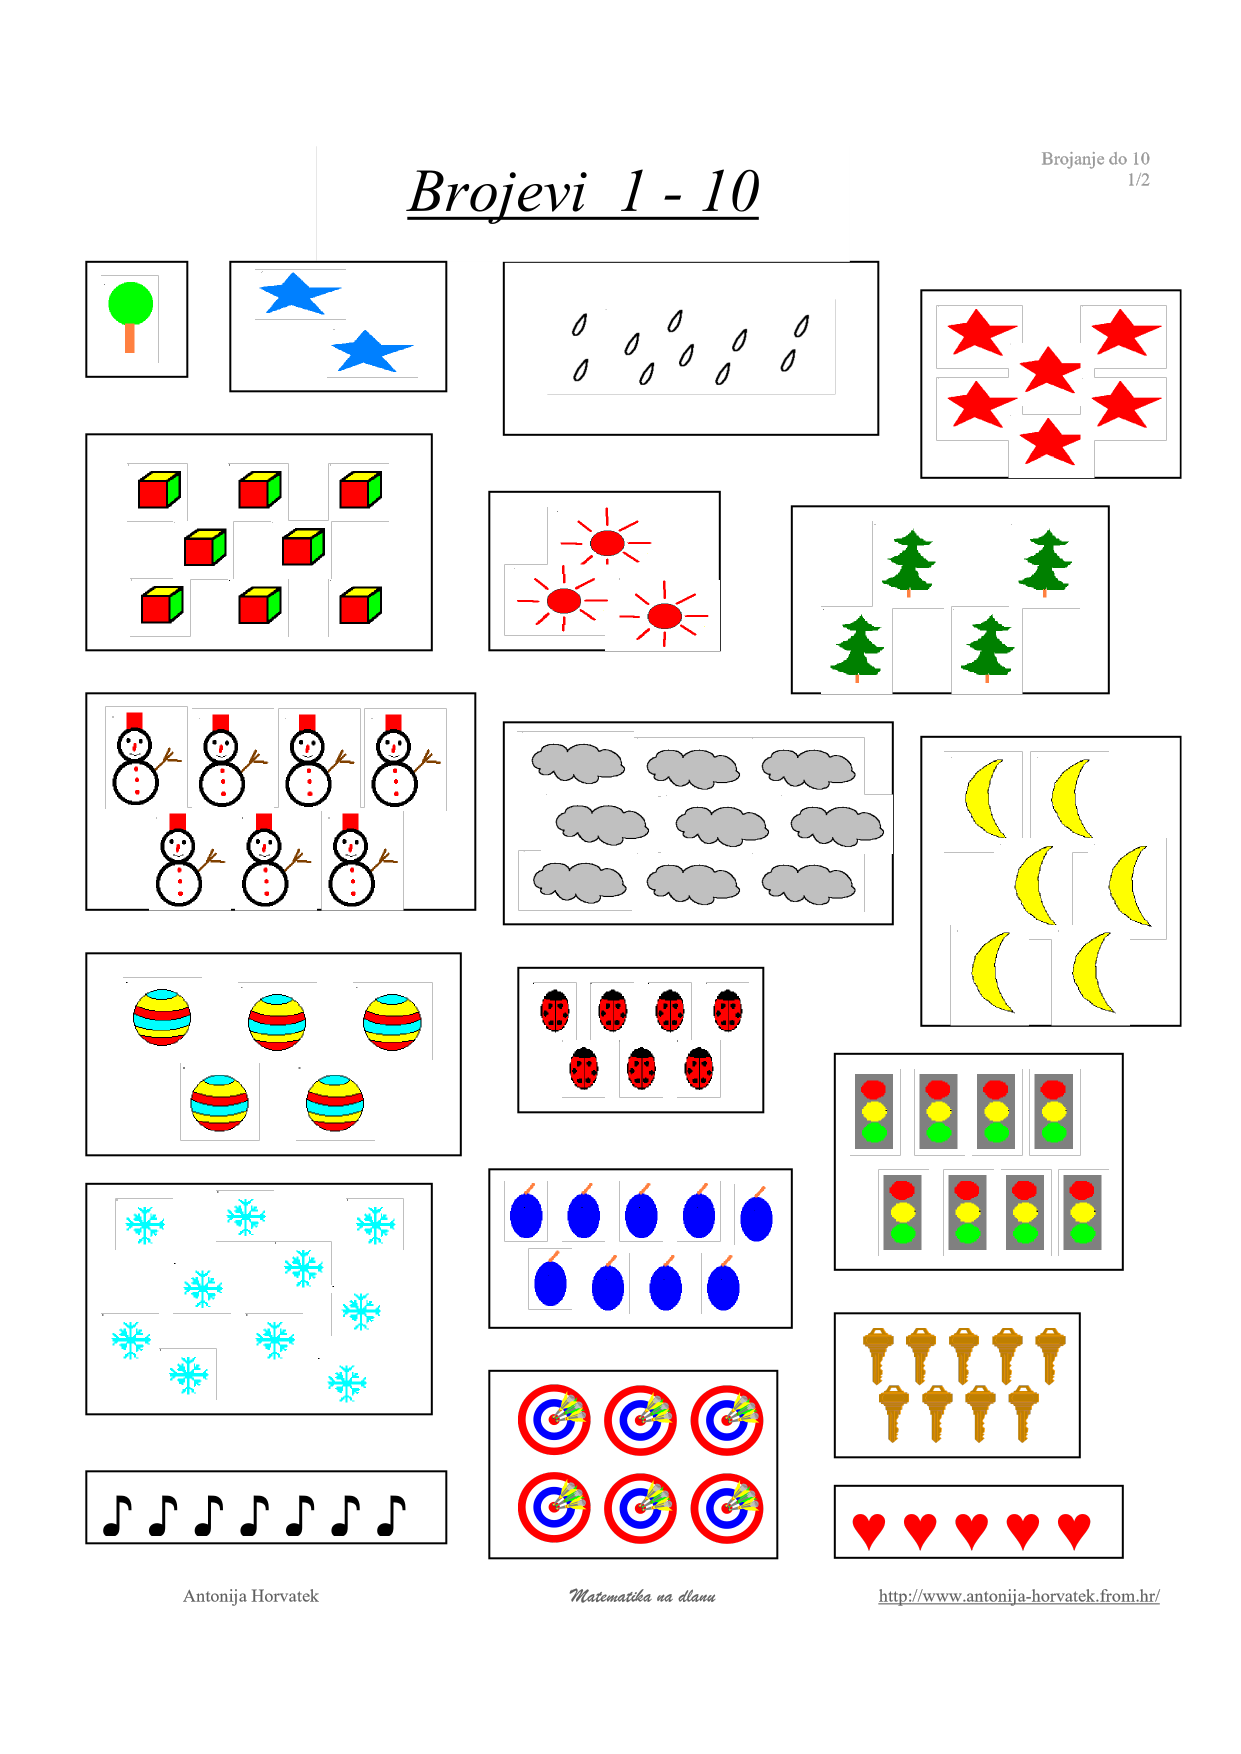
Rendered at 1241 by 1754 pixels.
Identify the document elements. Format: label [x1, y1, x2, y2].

picture [84, 145, 1182, 1606]
